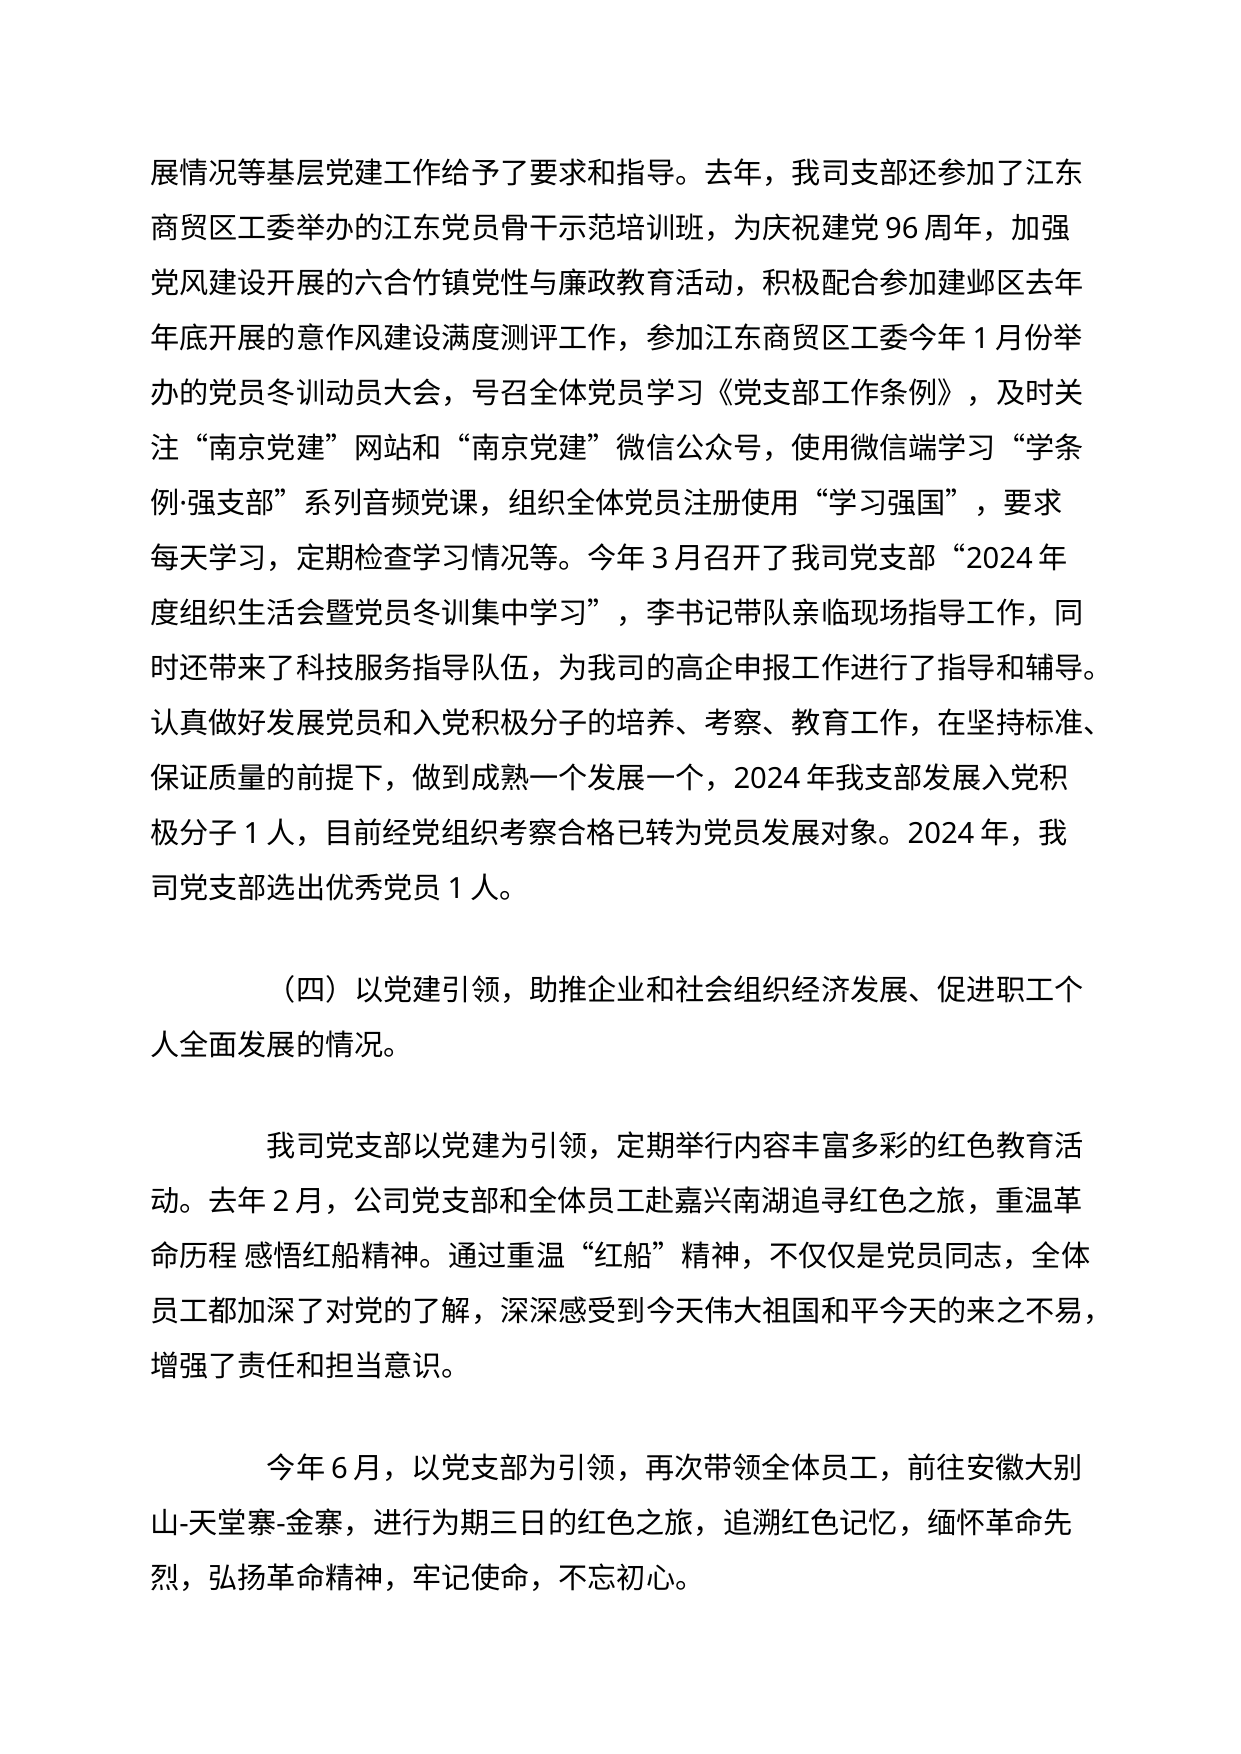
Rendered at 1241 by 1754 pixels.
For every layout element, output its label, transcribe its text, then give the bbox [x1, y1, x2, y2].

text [150, 150, 1090, 907]
text （四）以党建引领，助推企业和社会组织经济发展、促进职工个人全面发展的情况。 [150, 966, 1090, 1063]
text 我司党支部以党建为引领，定期举行内容丰富多彩的红色教育活动。去年2月，公司党支部和全体员工赴嘉兴南湖追寻红色之旅，重温革命历程 感悟红船精神。通过重温“红船”精神，不仅仅是党员同志，全体员工都加深了对党的了解，深深感受到今天伟大祖国和平今天的来之不易，增强了责任和担当意识。 [150, 1123, 1090, 1385]
text 今年6月，以党支部为引领，再次带领全体员工，前往安徽大别山-天堂寨-金寨，进行为期三日的红色之旅，追溯红色记忆，缅怀革命先烈，弘扬革命精神，牢记使命，不忘初心。 [150, 1444, 1090, 1597]
